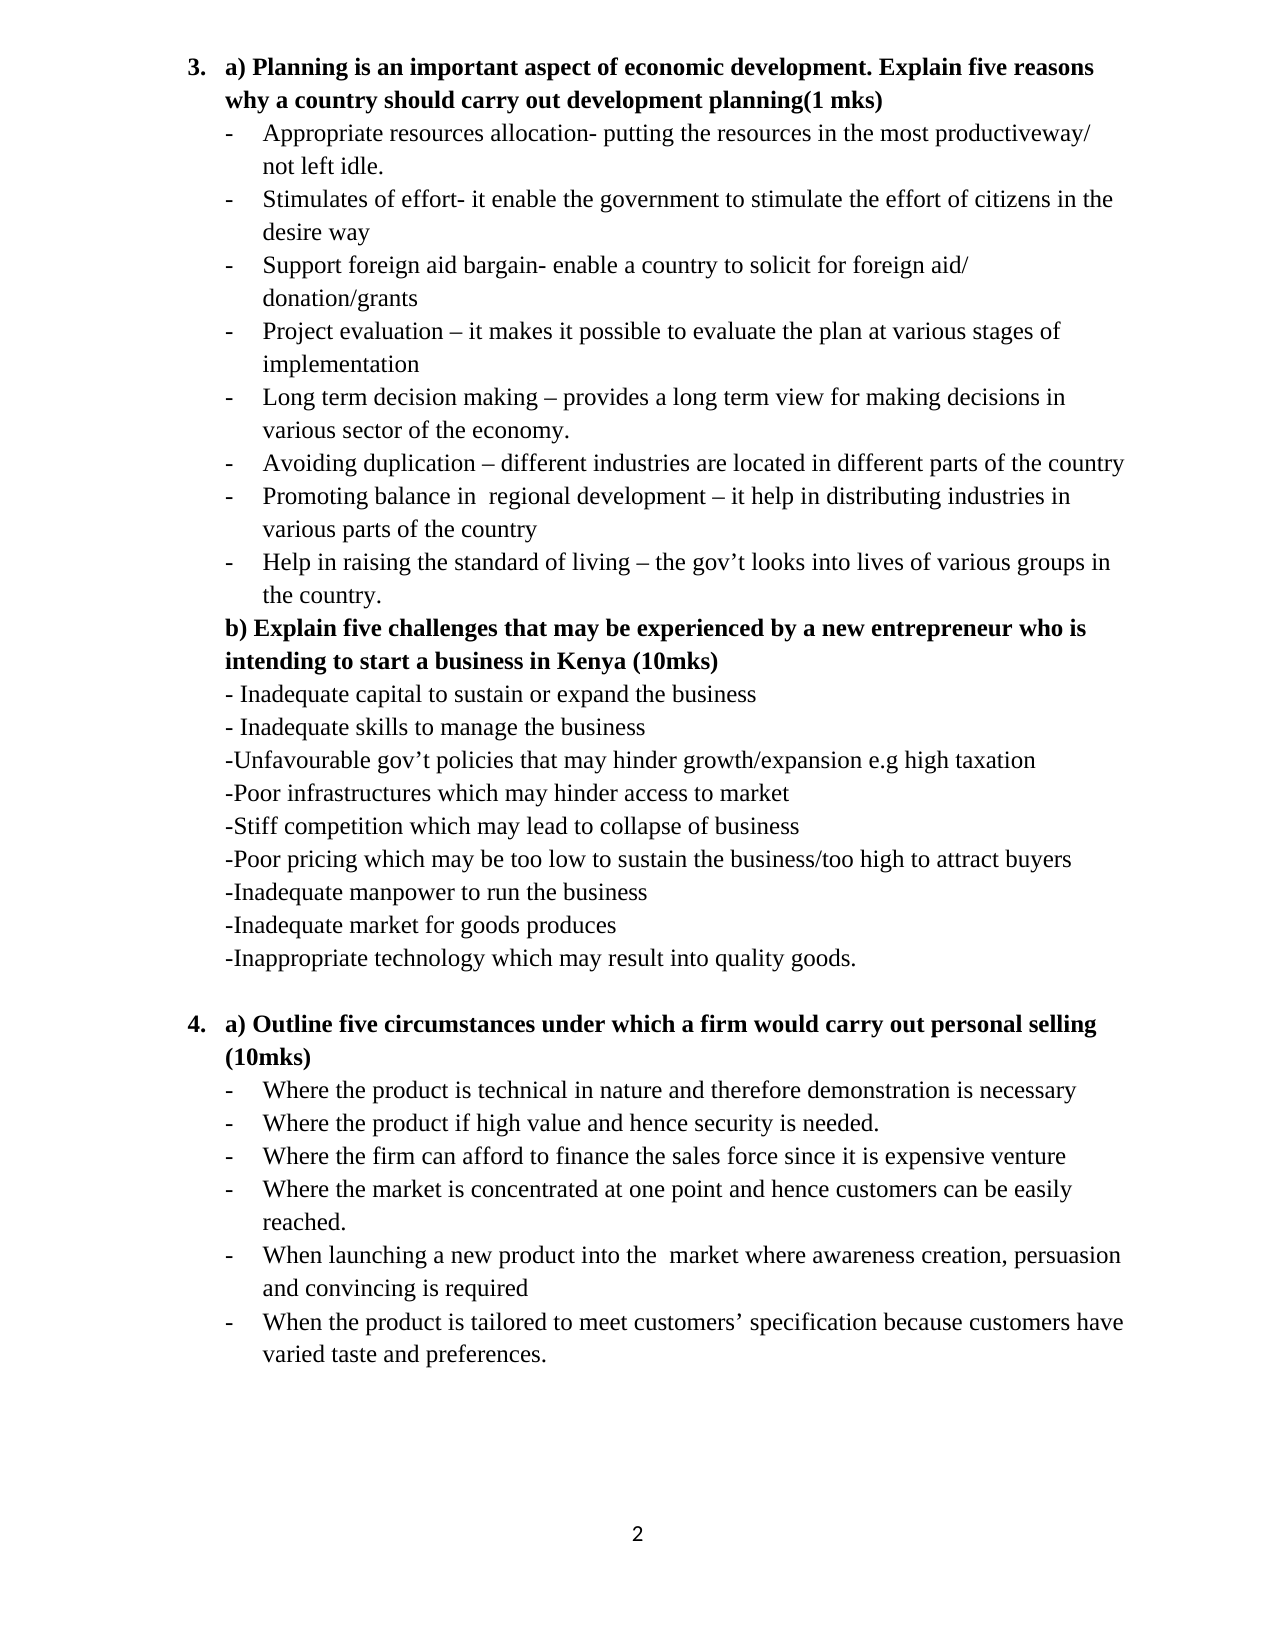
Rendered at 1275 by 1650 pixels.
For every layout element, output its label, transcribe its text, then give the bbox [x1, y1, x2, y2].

list Avoiding duplication – different industries are located in different parts of the country [225, 448, 1125, 477]
list When the product is tailored to meet customers’ specification because customers have varied taste and preferences. [225, 1307, 1125, 1368]
list Where the product if high value and hence security is needed. [225, 1108, 1125, 1137]
list Appropriate resources allocation- putting the resources in the most productiveway/ not left idle. [225, 118, 1125, 179]
list Where the product is technical in nature and therefore demonstration is necessary [225, 1075, 1125, 1104]
list Support foreign aid bargain- enable a country to solicit for foreign aid/ donation/grants [225, 250, 1125, 312]
list -Poor infrastructures which may hinder access to market [225, 778, 1125, 807]
list Where the firm can afford to finance the sales force since it is expensive venture [225, 1141, 1125, 1170]
list -Stiff competition which may lead to collapse of business [225, 811, 1125, 840]
list - Inadequate capital to sustain or expand the business [225, 679, 1125, 708]
list When launching a new product into the market where awareness creation, persuasion and convincing is required [225, 1241, 1125, 1302]
list -Unfavourable gov’t policies that may hinder growth/expansion e.g high taxation [225, 745, 1125, 774]
list a) Outline five circumstances under which a firm would carry out personal selling (10mks) [187, 1009, 1125, 1071]
list b) Explain five challenges that may be experienced by a new entrepreneur who is intending to start a business in Kenya (10mks) [225, 613, 1125, 675]
list Where the market is concentrated at one point and hence customers can be easily reached. [225, 1174, 1125, 1236]
list -Inadequate market for goods produces [225, 910, 1125, 939]
list a) Planning is an important aspect of economic development. Explain five reasons why a country should carry out development planning(1 mks) [187, 52, 1125, 113]
list Help in raising the standard of living – the gov’t looks into lives of various groups in the country. [225, 547, 1125, 609]
list Promoting balance in regional development – it help in distributing industries in various parts of the country [225, 481, 1125, 543]
list -Inadequate manpower to run the business [225, 877, 1125, 906]
list Long term decision making – provides a long term view for making decisions in various sector of the economy. [225, 382, 1125, 444]
list Project evaluation – it makes it possible to evaluate the plan at various stages of implementation [225, 316, 1125, 378]
list - Inadequate skills to manage the business [225, 712, 1125, 741]
list -Inappropriate technology which may result into quality goods. [225, 943, 1125, 972]
list -Poor pricing which may be too low to sustain the business/too high to attract buyers [225, 844, 1125, 873]
list Stimulates of effort- it enable the government to stimulate the effort of citizens in the desire way [225, 184, 1125, 246]
